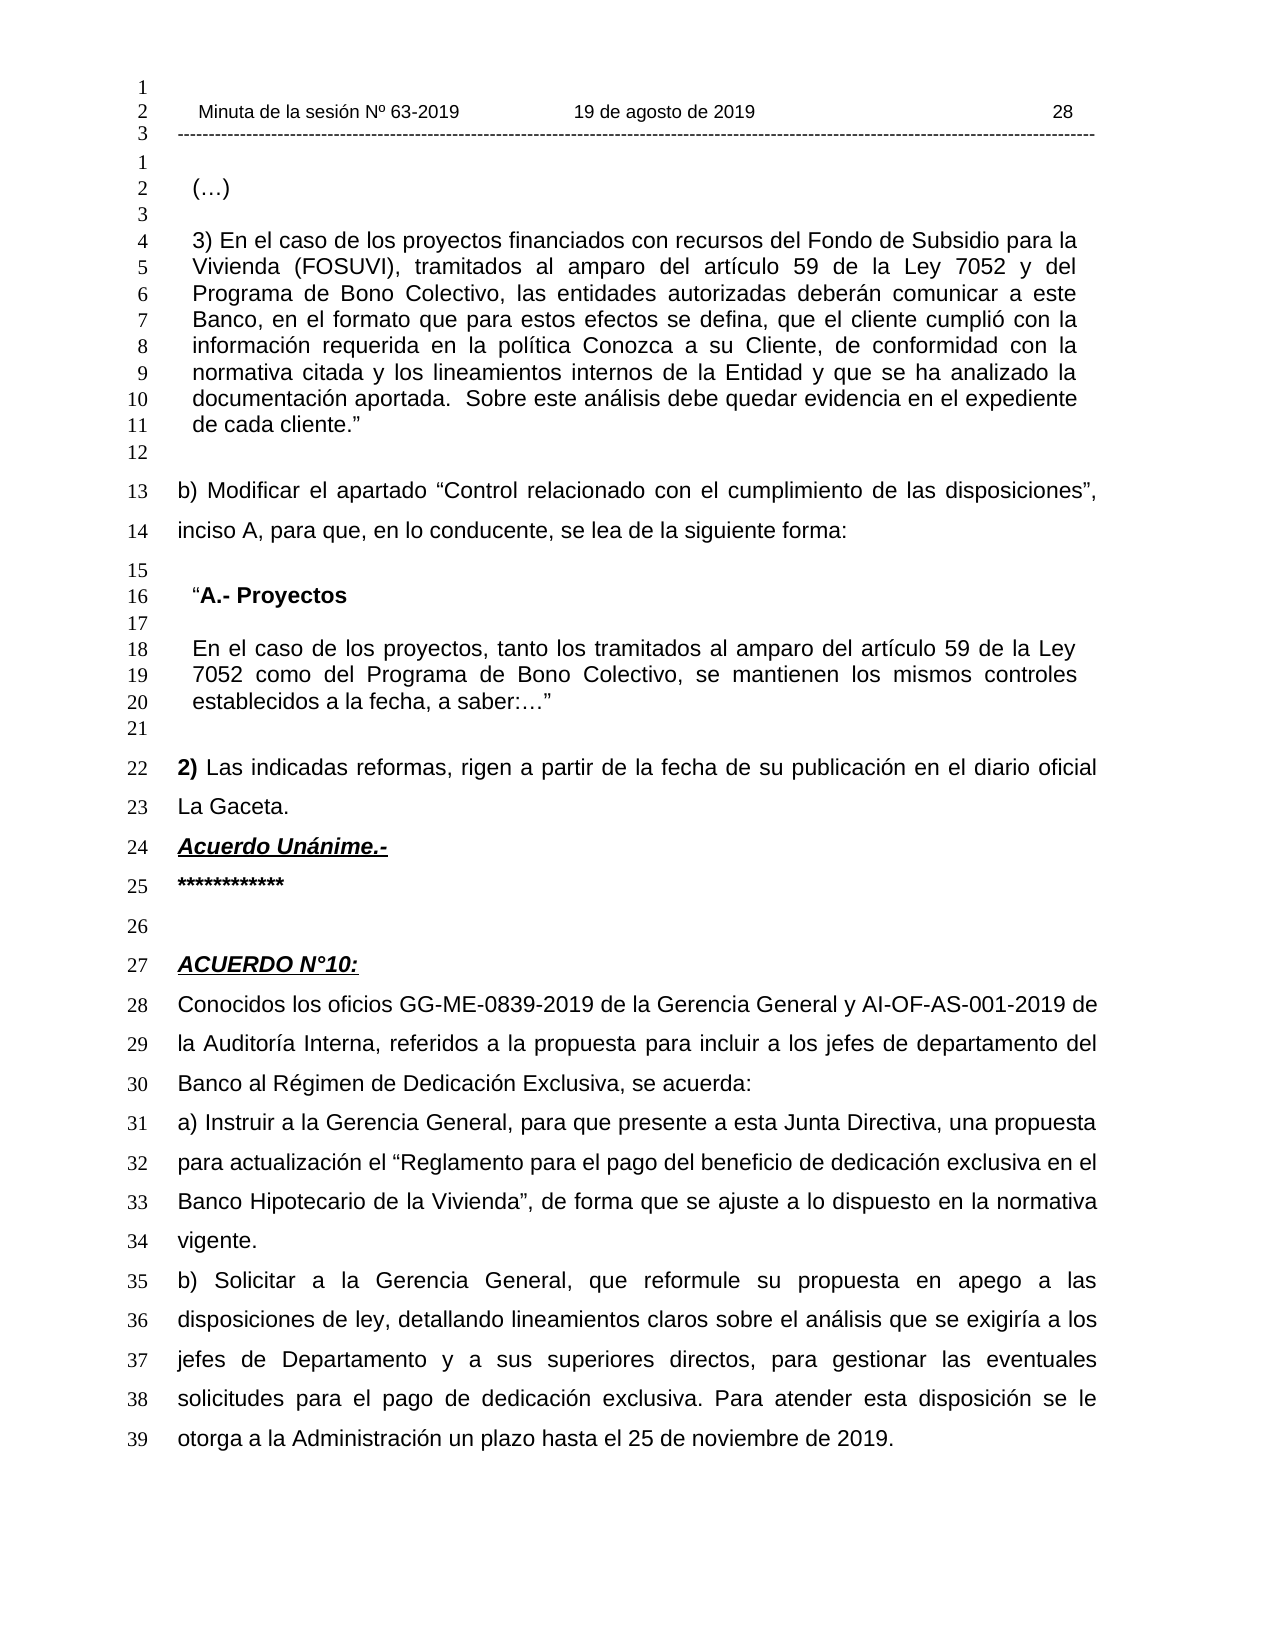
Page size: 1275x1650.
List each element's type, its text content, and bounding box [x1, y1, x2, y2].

text Conocidos los oficios GG-ME-0839-2019 de la Gerencia General y AI-OF-AS-001-2019 de la Auditoría Interna, referidos a la propuesta para incluir a los jefes de departamento del Banco al Régimen de Dedicación Exclusiva, se acuerda: [177, 991, 1098, 1096]
text ************ [177, 872, 1098, 898]
text 3) En el caso de los proyectos financiados con recursos del Fondo de Subsidio para la Vivienda (FOSUVI), tramitados al amparo del artículo 59 de la Ley 7052 y del Programa de Bono Colectivo, las entidades autorizadas deberán comunicar a este Banco, en el formato que para estos efectos se defina, que el cliente cumplió con la información requerida en la política Conozca a su Cliente, de conformidad con la normativa citada y los lineamientos internos de la Entidad y que se ha analizado la documentación aportada. Sobre este análisis debe quedar evidencia en el expediente de cada cliente.” [192, 227, 1078, 438]
subtitle Acuerdo Unánime.- [177, 833, 1098, 859]
text (…) [192, 174, 1078, 200]
text En el caso de los proyectos, tanto los tramitados al amparo del artículo 59 de la Ley 7052 como del Programa de Bono Colectivo, se mantienen los mismos controles establecidos a la fecha, a saber:…” [192, 635, 1078, 714]
text “A.- Proyectos [192, 582, 1078, 609]
subtitle ACUERDO N°10: [177, 951, 1098, 977]
text b) Modificar el apartado “Control relacionado con el cumplimiento de las disposiciones”, inciso A, para que, en lo conducente, se lea de la siguiente forma: [177, 477, 1098, 543]
text a) Instruir a la Gerencia General, para que presente a esta Junta Directiva, una propuesta para actualización el “Reglamento para el pago del beneficio de dedicación exclusiva en el Banco Hipotecario de la Vivienda”, de forma que se ajuste a lo dispuesto en la normativa vigente. [177, 1109, 1098, 1254]
text 2) Las indicadas reformas, rigen a partir de la fecha de su publicación en el diario oficial La Gaceta. [177, 754, 1098, 819]
text b) Solicitar a la Gerencia General, que reformule su propuesta en apego a las disposiciones de ley, detallando lineamientos claros sobre el análisis que se exigiría a los jefes de Departamento y a sus superiores directos, para gestionar las eventuales solicitudes para el pago de dedicación exclusiva. Para atender esta disposición se le otorga a la Administración un plazo hasta el 25 de noviembre de 2019. [177, 1267, 1098, 1451]
